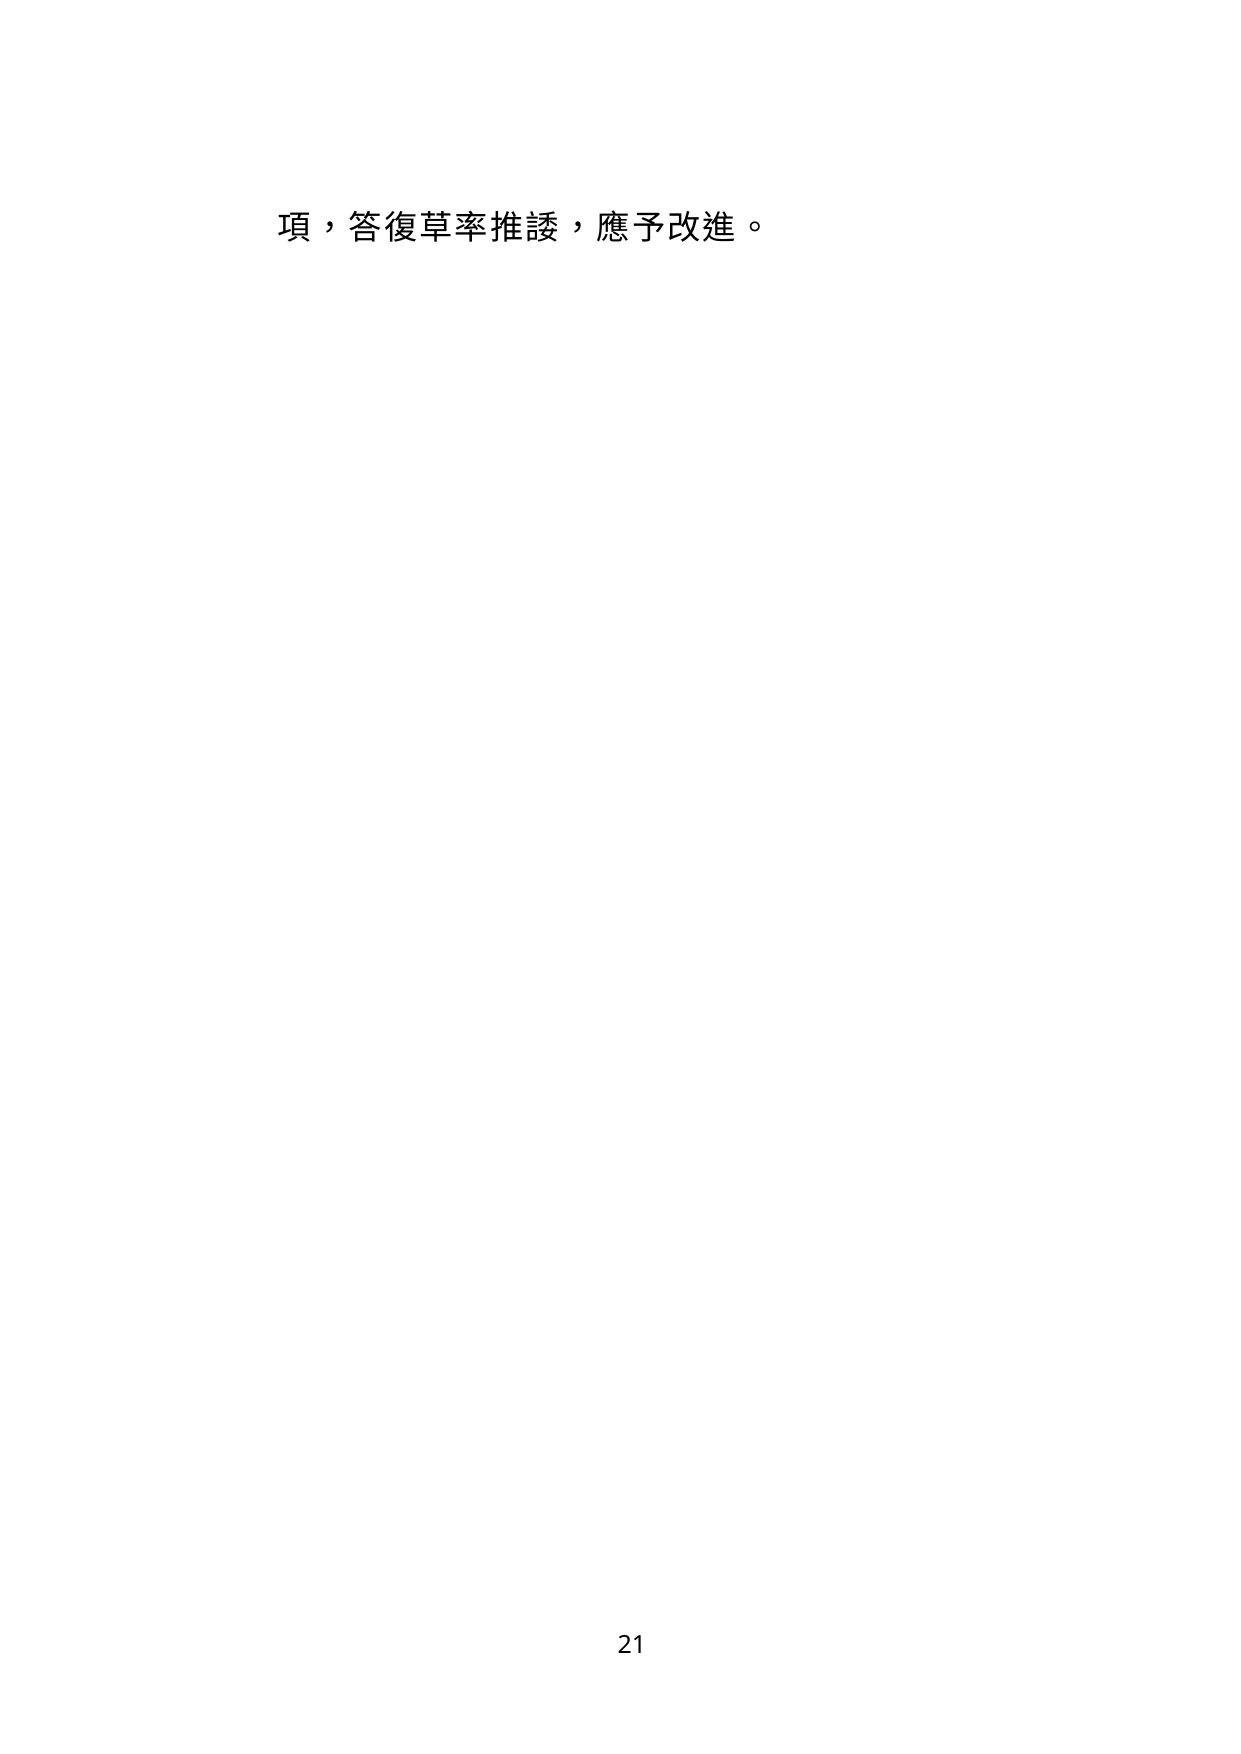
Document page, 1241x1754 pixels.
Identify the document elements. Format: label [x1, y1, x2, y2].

text [278, 178, 1092, 273]
